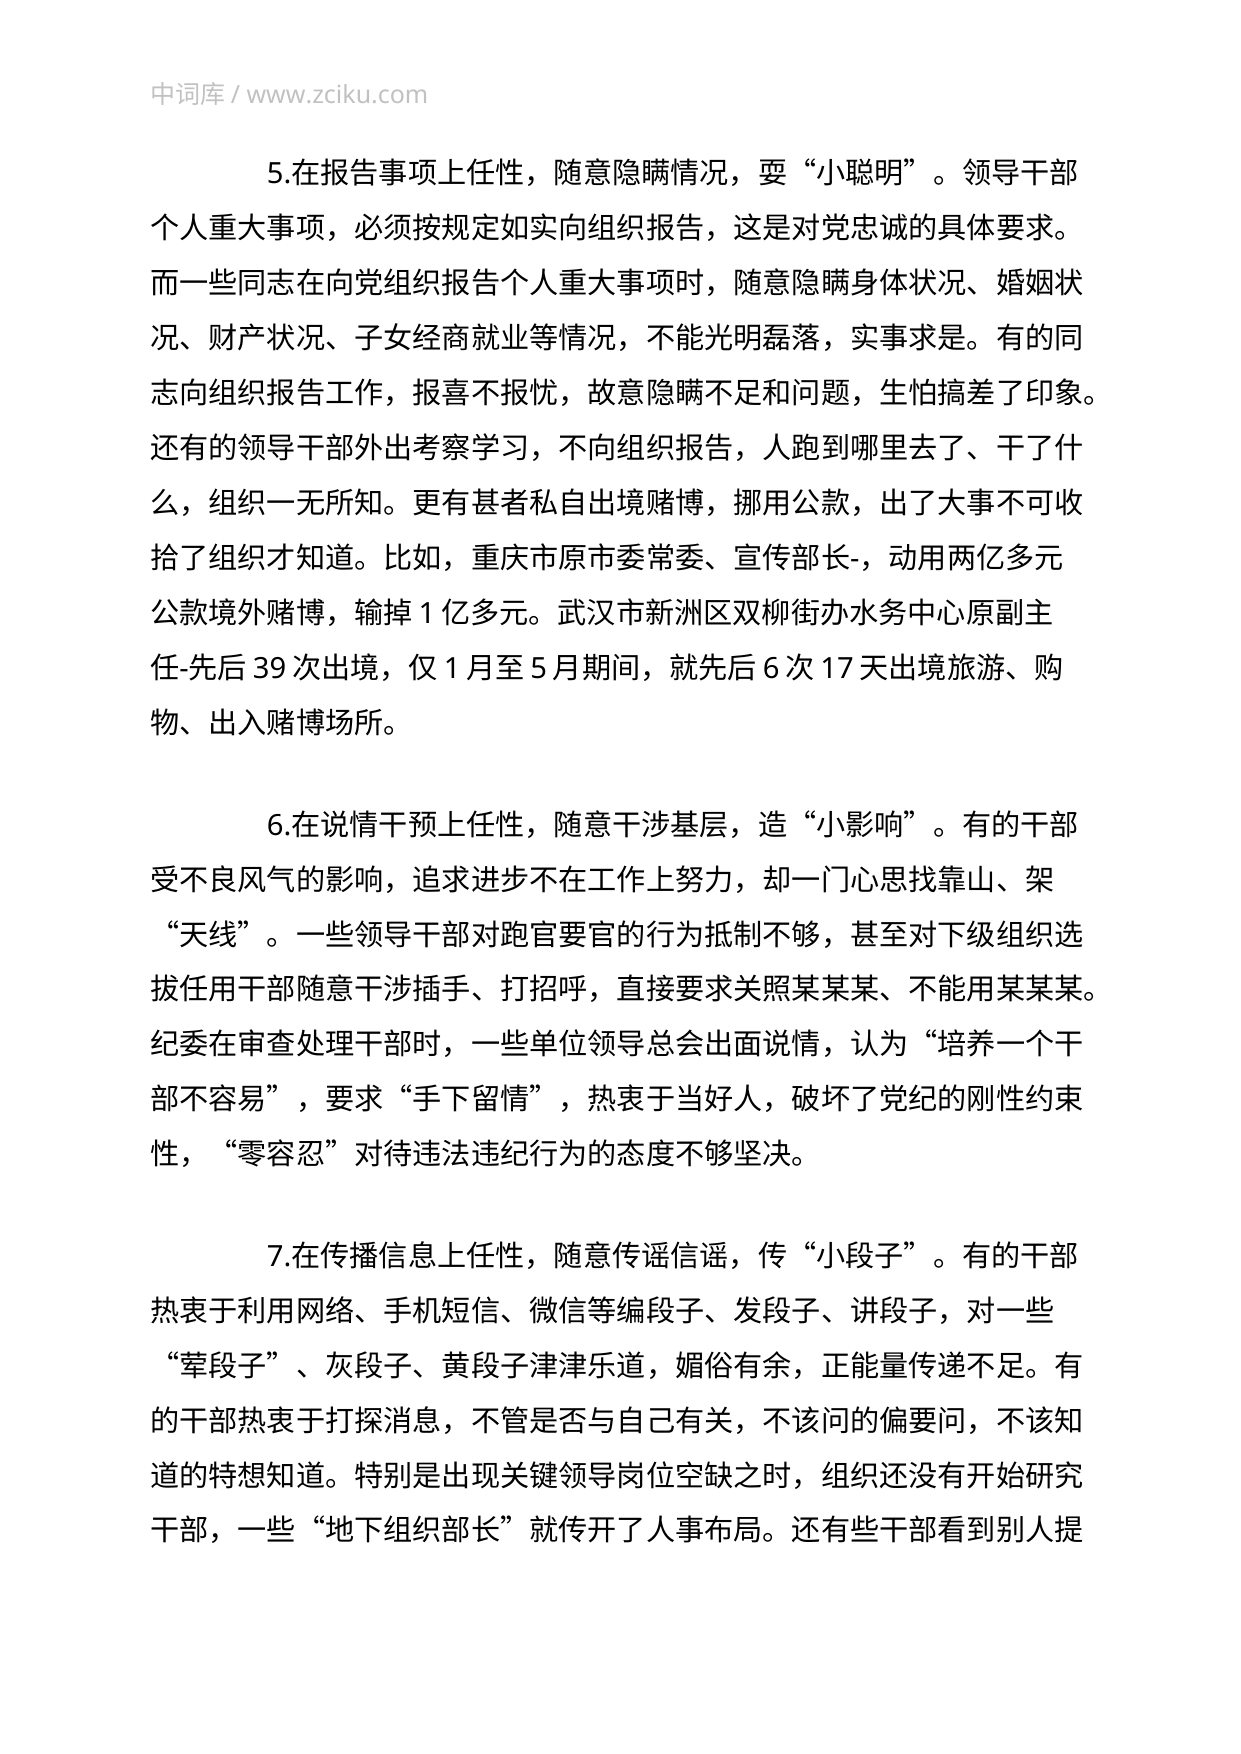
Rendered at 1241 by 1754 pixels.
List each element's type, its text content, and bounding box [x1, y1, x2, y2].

text 5.在报告事项上任性，随意隐瞒情况，耍“小聪明”。领导干部个人重大事项，必须按规定如实向组织报告，这是对党忠诚的具体要求。而一些同志在向党组织报告个人重大事项时，随意隐瞒身体状况、婚姻状况、财产状况、子女经商就业等情况，不能光明磊落，实事求是。有的同志向组织报告工作，报喜不报忧，故意隐瞒不足和问题，生怕搞差了印象。还有的领导干部外出考察学习，不向组织报告，人跑到哪里去了、干了什么，组织一无所知。更有甚者私自出境赌博，挪用公款，出了大事不可收拾了组织才知道。比如，重庆市原市委常委、宣传部长-，动用两亿多元公款境外赌博，输掉1亿多元。武汉市新洲区双柳街办水务中心原副主任-先后39次出境，仅1月至5月期间，就先后6次17天出境旅游、购物、出入赌博场所。 [150, 150, 1090, 742]
text 6.在说情干预上任性，随意干涉基层，造“小影响”。有的干部受不良风气的影响，追求进步不在工作上努力，却一门心思找靠山、架“天线”。一些领导干部对跑官要官的行为抵制不够，甚至对下级组织选拔任用干部随意干涉插手、打招呼，直接要求关照某某某、不能用某某某。纪委在审查处理干部时，一些单位领导总会出面说情，认为“培养一个干部不容易”，要求“手下留情”，热衷于当好人，破坏了党纪的刚性约束性，“零容忍”对待违法违纪行为的态度不够坚决。 [150, 801, 1090, 1173]
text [150, 1232, 1090, 1549]
